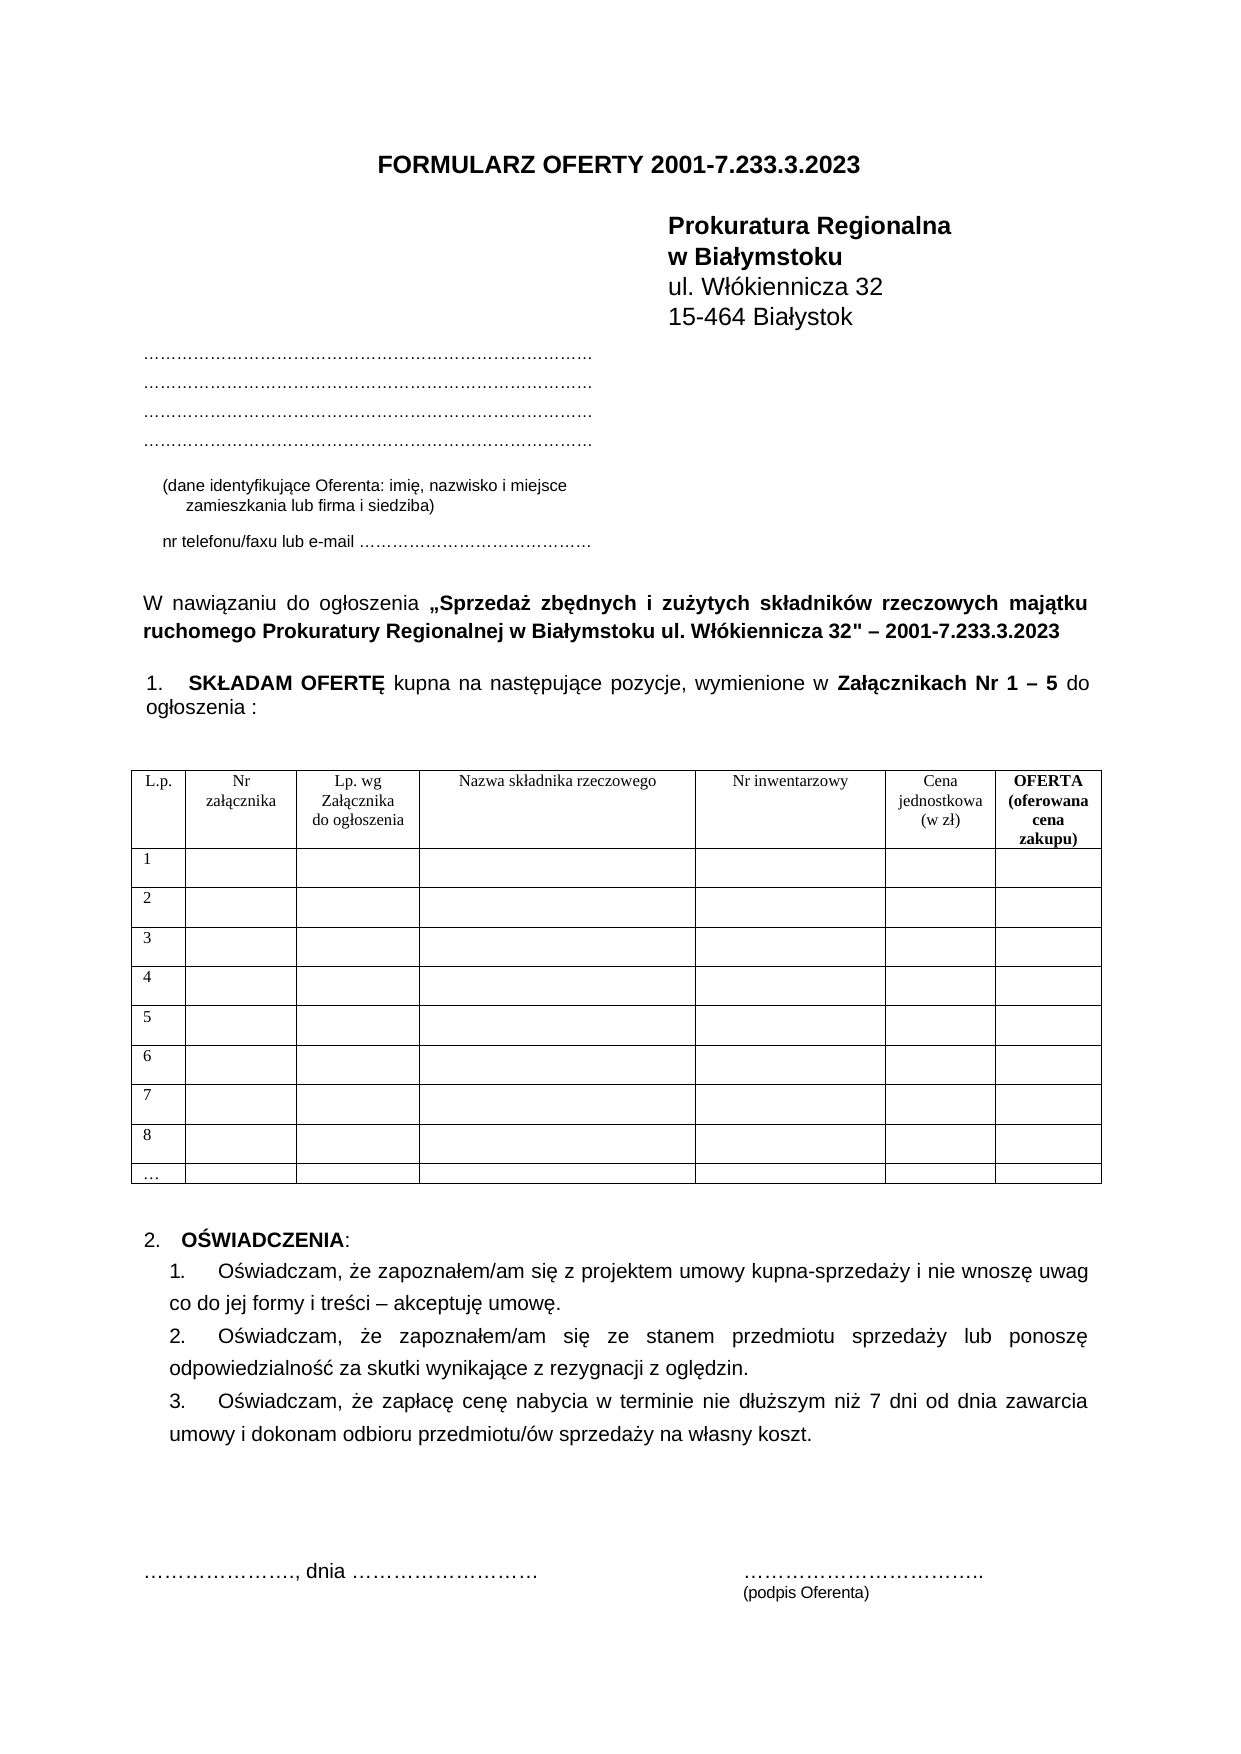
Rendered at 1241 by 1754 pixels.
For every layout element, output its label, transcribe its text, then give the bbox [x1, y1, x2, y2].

table_cell [886, 888, 995, 927]
table_cell [886, 928, 995, 966]
table_cell [996, 1164, 1101, 1183]
table_cell [420, 1125, 695, 1163]
table_cell [297, 1085, 419, 1123]
table_cell [297, 1125, 419, 1163]
table_cell [886, 967, 995, 1005]
table_cell [420, 928, 695, 966]
table_cell [886, 1046, 995, 1084]
table_cell [297, 1006, 419, 1045]
table_cell [886, 1125, 995, 1163]
table_cell [996, 1006, 1101, 1045]
table_header L.p. [132, 771, 185, 848]
table_header OFERTA (oferowana cena zakupu) [996, 771, 1101, 848]
table_header Cena jednostkowa (w zł) [886, 771, 995, 848]
table_header Nr załącznika [186, 771, 296, 848]
table_cell [886, 849, 995, 887]
table_header Nr inwentarzowy [696, 771, 885, 848]
text ul. Włókiennicza 32 15-464 Białystok [146, 272, 1090, 332]
text ……………………………………………………………………………………………………………………………………………………………………………………………………………………………………………………………………………………………… [143, 344, 604, 449]
table_cell [696, 1164, 885, 1183]
text Prokuratura Regionalna [593, 210, 1089, 240]
table_cell [696, 967, 885, 1005]
table_cell … [132, 1164, 185, 1183]
table_cell [420, 1006, 695, 1045]
text W nawiązaniu do ogłoszenia „Sprzedaż zbędnych i zużytych składników rzeczowych majątku ruchomego Prokuratury Regionalnej w Białymstoku ul. Włókiennicza 32" – 2001-7.233.3.2023 [143, 587, 1087, 644]
table_cell [186, 1085, 296, 1123]
table_cell [886, 1164, 995, 1183]
table_cell [420, 1085, 695, 1123]
table_cell [696, 1085, 885, 1123]
table_cell [420, 967, 695, 1005]
table_cell [297, 849, 419, 887]
table_cell 6 [132, 1046, 185, 1084]
table_cell [186, 1046, 296, 1084]
table_cell 7 [132, 1085, 185, 1123]
table_cell [297, 1046, 419, 1084]
text 1. SKŁADAM OFERTĘ kupna na następujące pozycje, wymienione w Załącznikach Nr 1 – 5 do ogłoszenia : [146, 671, 1090, 719]
table_cell [420, 1164, 695, 1183]
table_cell 4 [132, 967, 185, 1005]
list Oświadczam, że zapłacę cenę nabycia w terminie nie dłuższym niż 7 dni od dnia zawarcia umowy i dokonam odbioru przedmiotu/ów sprzedaży na własny koszt. [169, 1383, 1088, 1447]
table_cell [186, 888, 296, 927]
table_cell [996, 1125, 1101, 1163]
table_cell 1 [132, 849, 185, 887]
table_cell [186, 1125, 296, 1163]
table_cell [297, 888, 419, 927]
table_cell [186, 1164, 296, 1183]
table_cell 3 [132, 928, 185, 966]
text FORMULARZ OFERTY 2001-7.233.3.2023 [148, 150, 1090, 179]
table_cell 8 [132, 1125, 185, 1163]
table_cell [297, 967, 419, 1005]
table_cell [297, 1164, 419, 1183]
table_cell [886, 1006, 995, 1045]
table_cell [996, 967, 1101, 1005]
table_cell [996, 849, 1101, 887]
list Oświadczam, że zapoznałem/am się z projektem umowy kupna-sprzedaży i nie wnoszę uwag co do jej formy i treści – akceptuję umowę. [169, 1252, 1090, 1317]
table_cell [996, 1046, 1101, 1084]
text 2. OŚWIADCZENIA: [143, 1228, 1090, 1252]
table_cell [186, 967, 296, 1005]
table_header Lp. wg Załącznika do ogłoszenia [297, 771, 419, 848]
text nr telefonu/faxu lub e-mail …………………………………… [162, 531, 604, 551]
table_cell [186, 849, 296, 887]
table_header Nazwa składnika rzeczowego [420, 771, 695, 848]
table_cell [996, 1085, 1101, 1123]
text w Białymstoku [593, 241, 1089, 271]
text (dane identyfikujące Oferenta: imię, nazwisko i miejsce zamieszkania lub firma i siedziba) [162, 475, 604, 515]
table_cell [420, 1046, 695, 1084]
table_cell [420, 888, 695, 927]
table_cell [996, 888, 1101, 927]
table_cell [696, 849, 885, 887]
table_cell [696, 1006, 885, 1045]
table_cell [696, 888, 885, 927]
table_cell [420, 849, 695, 887]
table_cell [186, 928, 296, 966]
table_cell 2 [132, 888, 185, 927]
table_cell [886, 1085, 995, 1123]
text …………………., dnia ……………………… …………………………….. (podpis Oferenta) [143, 1559, 1090, 1602]
table_cell [297, 928, 419, 966]
table_cell 5 [132, 1006, 185, 1045]
list Oświadczam, że zapoznałem/am się ze stanem przedmiotu sprzedaży lub ponoszę odpowiedzialność za skutki wynikające z rezygnacji z oględzin. [169, 1318, 1088, 1382]
table_cell [996, 928, 1101, 966]
table_cell [696, 1125, 885, 1163]
table_cell [186, 1006, 296, 1045]
table_cell [696, 928, 885, 966]
table_cell [696, 1046, 885, 1084]
